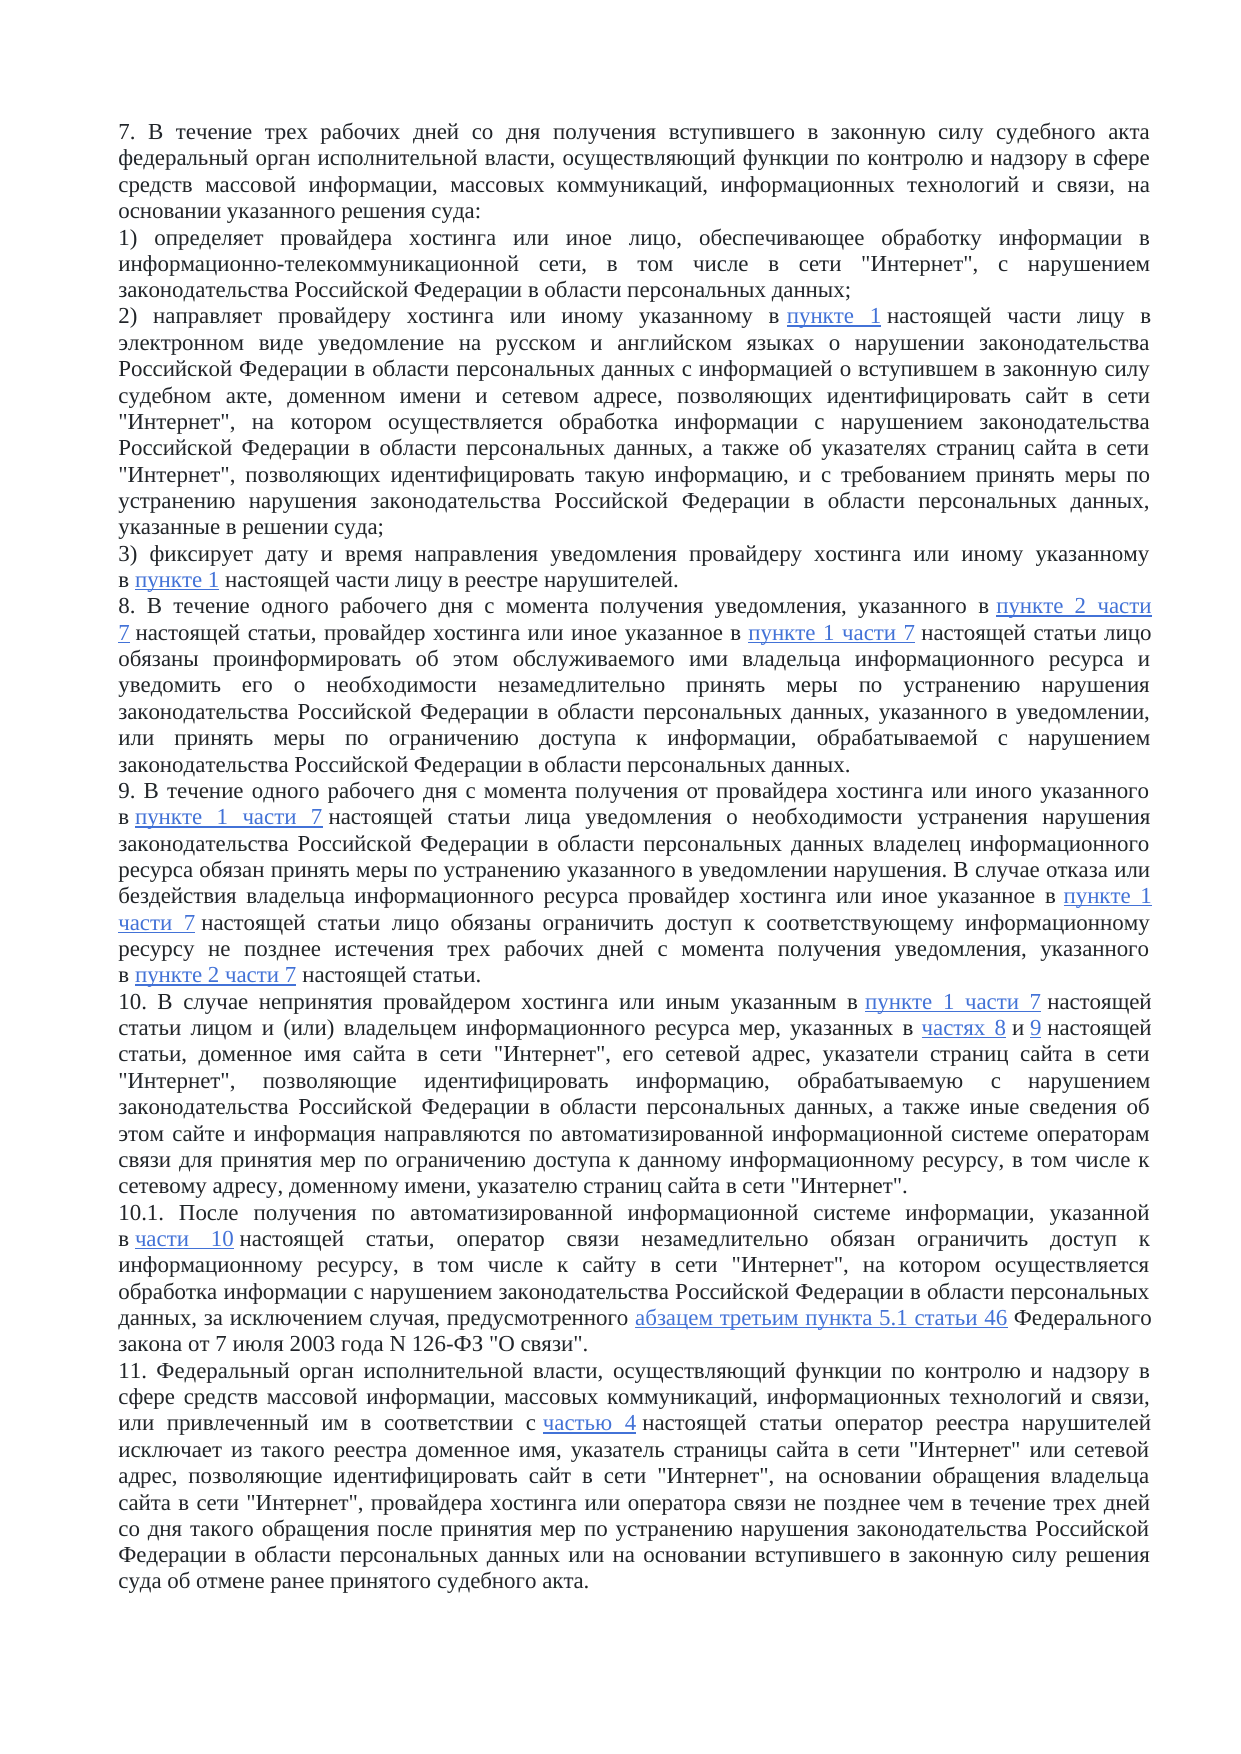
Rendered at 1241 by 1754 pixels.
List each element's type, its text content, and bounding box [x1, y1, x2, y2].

text 3) фиксирует дату и время направления уведомления провайдеру хостинга или иному указанному в пункте 1 настоящей части лицу в реестре нарушителей. [118, 540, 1152, 592]
text 1) определяет провайдера хостинга или иное лицо, обеспечивающее обработку информации в информационно-телекоммуникационной сети, в том числе в сети "Интернет", с нарушением законодательства Российской Федерации в области персональных данных; [118, 223, 1152, 303]
text 7. В течение трех рабочих дней со дня получения вступившего в законную силу судебного акта федеральный орган исполнительной власти, осуществляющий функции по контролю и надзору в сфере средств массовой информации, массовых коммуникаций, информационных технологий и связи, на основании указанного решения суда: [118, 118, 1152, 223]
text 9. В течение одного рабочего дня с момента получения от провайдера хостинга или иного указанного в пункте 1 части 7 настоящей статьи лица уведомления о необходимости устранения нарушения законодательства Российской Федерации в области персональных данных владелец информационного ресурса обязан принять меры по устранению указанного в уведомлении нарушения. В случае отказа или бездействия владельца информационного ресурса провайдер хостинга или иное указанное в пункте 1 части 7 настоящей статьи лицо обязаны ограничить доступ к соответствующему информационному ресурсу не позднее истечения трех рабочих дней с момента получения уведомления, указанного в пункте 2 части 7 настоящей статьи. [118, 777, 1152, 988]
text 8. В течение одного рабочего дня с момента получения уведомления, указанного в пункте 2 части 7 настоящей статьи, провайдер хостинга или иное указанное в пункте 1 части 7 настоящей статьи лицо обязаны проинформировать об этом обслуживаемого ими владельца информационного ресурса и уведомить его о необходимости незамедлительно принять меры по устранению нарушения законодательства Российской Федерации в области персональных данных, указанного в уведомлении, или принять меры по ограничению доступа к информации, обрабатываемой с нарушением законодательства Российской Федерации в области персональных данных. [118, 592, 1152, 777]
text 10.1. После получения по автоматизированной информационной системе информации, указанной в части 10 настоящей статьи, оператор связи незамедлительно обязан ограничить доступ к информационному ресурсу, в том числе к сайту в сети "Интернет", на котором осуществляется обработка информации с нарушением законодательства Российской Федерации в области персональных данных, за исключением случая, предусмотренного абзацем третьим пункта 5.1 статьи 46 Федерального закона от 7 июля 2003 года N 126-ФЗ "О связи". [118, 1199, 1152, 1357]
text 11. Федеральный орган исполнительной власти, осуществляющий функции по контролю и надзору в сфере средств массовой информации, массовых коммуникаций, информационных технологий и связи, или привлеченный им в соответствии с частью 4 настоящей статьи оператор реестра нарушителей исключает из такого реестра доменное имя, указатель страницы сайта в сети "Интернет" или сетевой адрес, позволяющие идентифицировать сайт в сети "Интернет", на основании обращения владельца сайта в сети "Интернет", провайдера хостинга или оператора связи не позднее чем в течение трех дней со дня такого обращения после принятия мер по устранению нарушения законодательства Российской Федерации в области персональных данных или на основании вступившего в законную силу решения суда об отмене ранее принятого судебного акта. [118, 1357, 1152, 1594]
text 2) направляет провайдеру хостинга или иному указанному в пункте 1 настоящей части лицу в электронном виде уведомление на русском и английском языках о нарушении законодательства Российской Федерации в области персональных данных с информацией о вступившем в законную силу судебном акте, доменном имени и сетевом адресе, позволяющих идентифицировать сайт в сети "Интернет", на котором осуществляется обработка информации с нарушением законодательства Российской Федерации в области персональных данных, а также об указателях страниц сайта в сети "Интернет", позволяющих идентифицировать такую информацию, и с требованием принять меры по устранению нарушения законодательства Российской Федерации в области персональных данных, указанные в решении суда; [118, 303, 1152, 540]
text 10. В случае непринятия провайдером хостинга или иным указанным в пункте 1 части 7 настоящей статьи лицом и (или) владельцем информационного ресурса мер, указанных в частях 8 и 9 настоящей статьи, доменное имя сайта в сети "Интернет", его сетевой адрес, указатели страниц сайта в сети "Интернет", позволяющие идентифицировать информацию, обрабатываемую с нарушением законодательства Российской Федерации в области персональных данных, а также иные сведения об этом сайте и информация направляются по автоматизированной информационной системе операторам связи для принятия мер по ограничению доступа к данному информационному ресурсу, в том числе к сетевому адресу, доменному имени, указателю страниц сайта в сети "Интернет". [118, 988, 1152, 1199]
